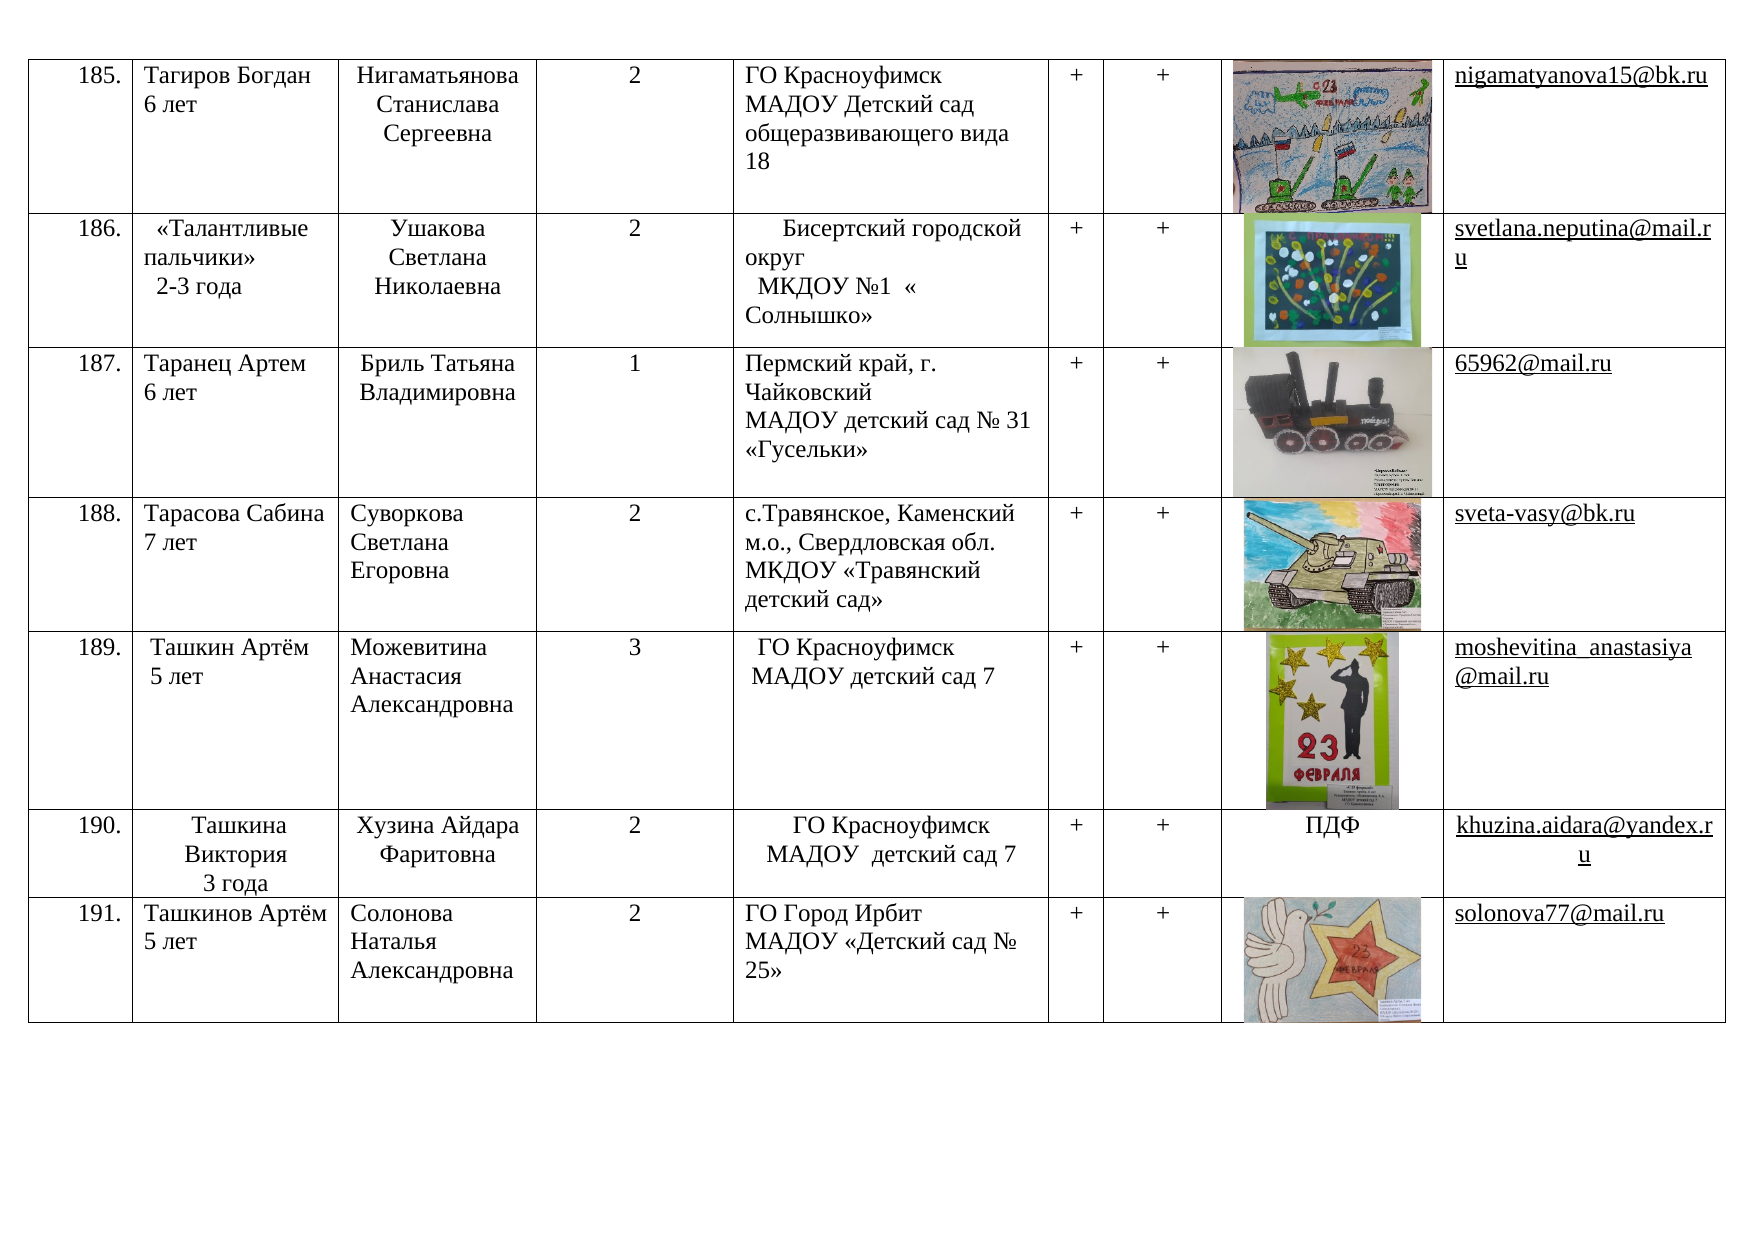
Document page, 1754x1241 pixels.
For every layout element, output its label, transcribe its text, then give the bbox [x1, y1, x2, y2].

table_cell Ташкин Артём 5 лет [133, 632, 338, 809]
table_cell Таранец Артем 6 лет [133, 348, 338, 497]
table_cell Бисертский городской округ МКДОУ №1 « Солнышко» [734, 214, 1048, 347]
table_cell [1222, 898, 1243, 1022]
table_cell Ташкина Виктория 3 года [133, 810, 338, 897]
picture [1233, 60, 1433, 497]
table_cell [29, 810, 132, 897]
table_cell 1 [537, 348, 733, 497]
table_cell [1422, 498, 1443, 631]
table_cell 2 [537, 60, 733, 212]
table_cell ГО Красноуфимск МАДОУ детский сад 7 [734, 810, 1048, 897]
table_cell [29, 498, 132, 631]
table_cell + [1104, 214, 1221, 347]
table_cell + [1049, 60, 1103, 212]
table_cell moshevitina_anastasiya@mail.ru [1444, 632, 1725, 809]
table_cell [1222, 498, 1243, 631]
table_cell Ушакова Светлана Николаевна [339, 214, 536, 347]
picture [1243, 897, 1422, 1023]
table_cell [1422, 214, 1443, 347]
table_cell + [1049, 898, 1103, 1022]
table_cell ГО Красноуфимск МАДОУ детский сад 7 [734, 632, 1048, 809]
table_cell Солонова Наталья Александровна [339, 898, 536, 1022]
table_cell [1399, 632, 1443, 809]
table_cell Нигаматьянова Станислава Сергеевна [339, 60, 536, 212]
table_cell Бриль Татьяна Владимировна [339, 348, 536, 497]
table_cell ГО Красноуфимск МАДОУ Детский сад общеразвивающего вида 18 [734, 60, 1048, 212]
table_cell + [1104, 498, 1221, 631]
table_cell Суворкова Светлана Егоровна [339, 498, 536, 631]
table_cell [1222, 348, 1233, 497]
table_cell 2 [537, 810, 733, 897]
table_cell 2 [537, 898, 733, 1022]
table_cell 65962@mail.ru [1444, 348, 1725, 497]
table_cell + [1049, 810, 1103, 897]
table_cell [29, 632, 132, 809]
table_cell + [1104, 60, 1221, 212]
table_cell Можевитина Анастасия Александровна [339, 632, 536, 809]
table_cell [29, 214, 132, 347]
table_cell Хузина Айдара Фаритовна [339, 810, 536, 897]
table_cell + [1104, 348, 1221, 497]
table_cell nigamatyanova15@bk.ru [1444, 60, 1725, 212]
table_cell [1222, 60, 1233, 212]
table_cell khuzina.aidara@yandex.ru [1444, 810, 1725, 897]
table_cell [29, 60, 132, 212]
table_cell [1422, 898, 1443, 1022]
table_cell sveta-vasy@bk.ru [1444, 498, 1725, 631]
table_cell [29, 348, 132, 497]
table_cell «Талантливые пальчики» 2-3 года [133, 214, 338, 347]
table_cell ГО Город Ирбит МАДОУ «Детский сад № 25» [734, 898, 1048, 1022]
table_cell + [1104, 810, 1221, 897]
table_cell с.Травянское, Каменский м.о., Свердловская обл. МКДОУ «Травянский детский сад» [734, 498, 1048, 631]
table_cell + [1049, 348, 1103, 497]
table_cell + [1104, 898, 1221, 1022]
table_cell svetlana.neputina@mail.ru [1444, 214, 1725, 347]
table_cell + [1049, 214, 1103, 347]
table_cell Ташкинов Артём 5 лет [133, 898, 338, 1022]
table_cell 2 [537, 214, 733, 347]
table_cell Пермский край, г. Чайковский МАДОУ детский сад № 31 «Гусельки» [734, 348, 1048, 497]
table_cell + [1049, 632, 1103, 809]
picture [1243, 498, 1422, 631]
picture [1266, 632, 1399, 810]
table_cell solonova77@mail.ru [1444, 898, 1725, 1022]
table_cell [1433, 60, 1443, 212]
table_cell Тагиров Богдан 6 лет [133, 60, 338, 212]
table_cell Тарасова Сабина 7 лет [133, 498, 338, 631]
table_cell + [1049, 498, 1103, 631]
table_cell [29, 898, 132, 1022]
table_cell [1222, 632, 1266, 809]
table_cell [1222, 214, 1243, 347]
table_cell + [1104, 632, 1221, 809]
table_cell 2 [537, 498, 733, 631]
table_cell [1433, 348, 1443, 497]
table_cell 3 [537, 632, 733, 809]
table_cell ПДФ [1222, 810, 1443, 897]
